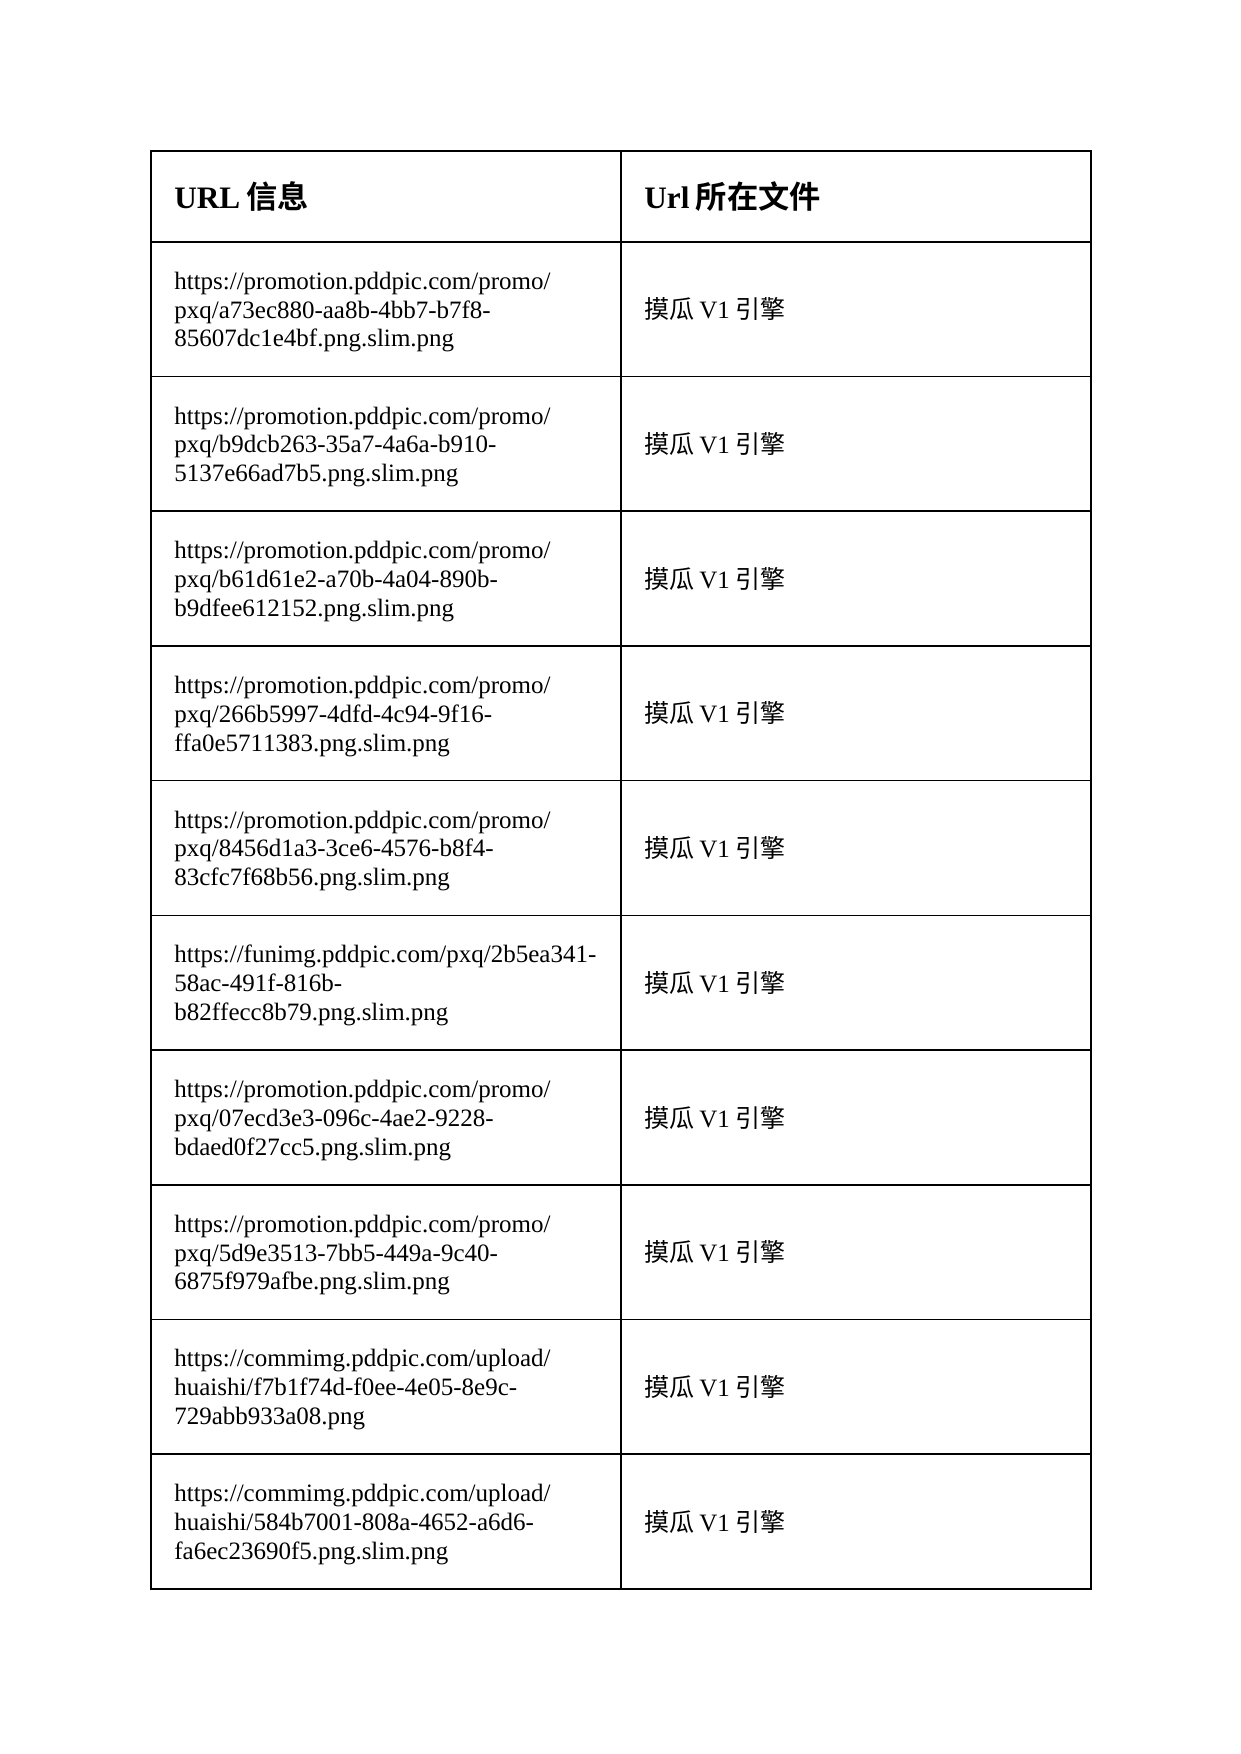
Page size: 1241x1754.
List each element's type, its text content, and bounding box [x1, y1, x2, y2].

table_cell 摸瓜V1引擎 [622, 1051, 1090, 1184]
table_cell https://promotion.pddpic.com/promo/pxq/07ecd3e3-096c-4ae2-9228-bdaed0f27cc5.png.slim.png [152, 1051, 620, 1184]
table_header URL信息 [152, 152, 620, 241]
table_cell https://promotion.pddpic.com/promo/pxq/266b5997-4dfd-4c94-9f16-ffa0e5711383.png.slim.png [152, 647, 620, 780]
table_cell https://promotion.pddpic.com/promo/pxq/8456d1a3-3ce6-4576-b8f4-83cfc7f68b56.png.slim.png [152, 781, 620, 914]
table_cell 摸瓜V1引擎 [622, 377, 1090, 510]
table_cell https://promotion.pddpic.com/promo/pxq/5d9e3513-7bb5-449a-9c40-6875f979afbe.png.slim.png [152, 1186, 620, 1318]
table_cell https://funimg.pddpic.com/pxq/2b5ea341-58ac-491f-816b-b82ffecc8b79.png.slim.png [152, 916, 620, 1049]
table_cell https://commimg.pddpic.com/upload/huaishi/f7b1f74d-f0ee-4e05-8e9c-729abb933a08.png [152, 1320, 620, 1453]
table_cell 摸瓜V1引擎 [622, 1455, 1090, 1588]
table_cell 摸瓜V1引擎 [622, 512, 1090, 645]
table_cell 摸瓜V1引擎 [622, 781, 1090, 914]
table_cell 摸瓜V1引擎 [622, 1186, 1090, 1318]
table_cell https://promotion.pddpic.com/promo/pxq/b9dcb263-35a7-4a6a-b910-5137e66ad7b5.png.slim.png [152, 377, 620, 510]
table_cell 摸瓜V1引擎 [622, 916, 1090, 1049]
table_cell https://promotion.pddpic.com/promo/pxq/a73ec880-aa8b-4bb7-b7f8-85607dc1e4bf.png.slim.png [152, 243, 620, 376]
table_cell 摸瓜V1引擎 [622, 647, 1090, 780]
table_cell 摸瓜V1引擎 [622, 1320, 1090, 1453]
table_cell https://promotion.pddpic.com/promo/pxq/b61d61e2-a70b-4a04-890b-b9dfee612152.png.slim.png [152, 512, 620, 645]
table_cell https://commimg.pddpic.com/upload/huaishi/584b7001-808a-4652-a6d6-fa6ec23690f5.png.slim.png [152, 1455, 620, 1588]
table_header Url所在文件 [622, 152, 1090, 241]
table_cell 摸瓜V1引擎 [622, 243, 1090, 376]
